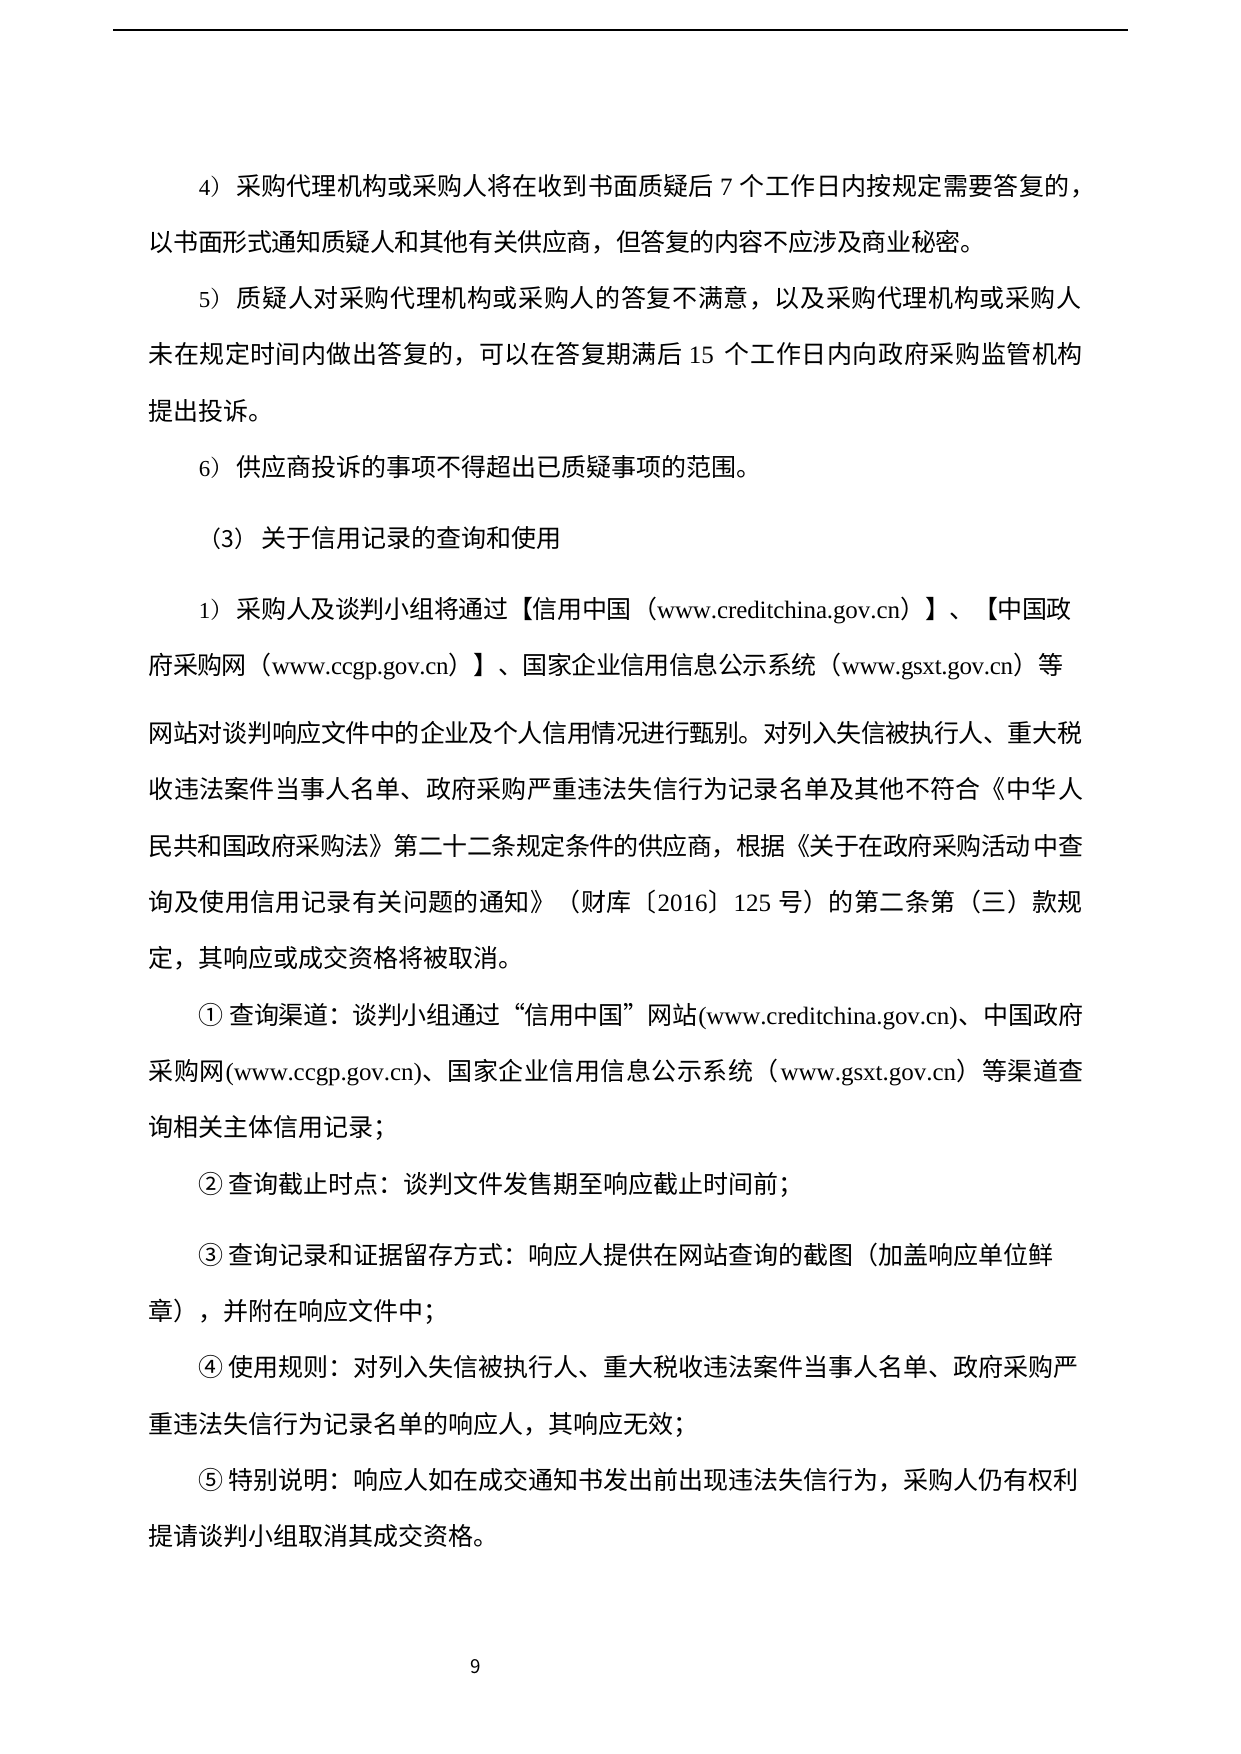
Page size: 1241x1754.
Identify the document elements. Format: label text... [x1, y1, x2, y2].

list 采购代理机构或采购人将在收到书面质疑后 7 个工作日内按规定需要答复的，以书面形式通知质疑人和其他有关供应商，但答复的内容不应涉及商业秘密。 [149, 150, 1095, 262]
text ①查询渠道：谈判小组通过“信用中国”网站(www.creditchina.gov.cn)、中国政府采购网(www.ccgp.gov.cn)、国家企业信用信息公示系统（www.gsxt.gov.cn）等渠道查询相关主体信用记录； [149, 979, 1084, 1148]
text 网站对谈判响应文件中的企业及个人信用情况进行甄别。对列入失信被执行人、重大税收违法案件当事人名单、政府采购严重违法失信行为记录名单及其他不符合《中华人民共和国政府采购法》第二十二条规定条件的供应商，根据《关于在政府采购活动中查询及使用信用记录有关问题的通知》（财库〔2016〕125 号）的第二条第（三）款规定，其响应或成交资格将被取消。 [149, 698, 1083, 979]
list 采购人及谈判小组将通过【信用中国（www.creditchina.gov.cn）】、【中国政府采购网（www.ccgp.gov.cn）】、国家企业信用信息公示系统（www.gsxt.gov.cn）等 [149, 573, 1084, 686]
list 关于信用记录的查询和使用 [199, 502, 1128, 558]
text ③查询记录和证据留存方式：响应人提供在网站查询的截图（加盖响应单位鲜章），并附在响应文件中； [149, 1219, 1083, 1332]
text ⑤特别说明：响应人如在成交通知书发出前出现违法失信行为，采购人仍有权利提请谈判小组取消其成交资格。 [149, 1444, 1087, 1557]
text ②查询截止时点：谈判文件发售期至响应截止时间前； [199, 1148, 1128, 1205]
list 供应商投诉的事项不得超出已质疑事项的范围。 [199, 431, 1128, 487]
text ④使用规则：对列入失信被执行人、重大税收违法案件当事人名单、政府采购严重违法失信行为记录名单的响应人，其响应无效； [149, 1332, 1088, 1444]
list 质疑人对采购代理机构或采购人的答复不满意，以及采购代理机构或采购人未在规定时间内做出答复的，可以在答复期满后 15 个工作日内向政府采购监管机构提出投诉。 [149, 262, 1083, 431]
